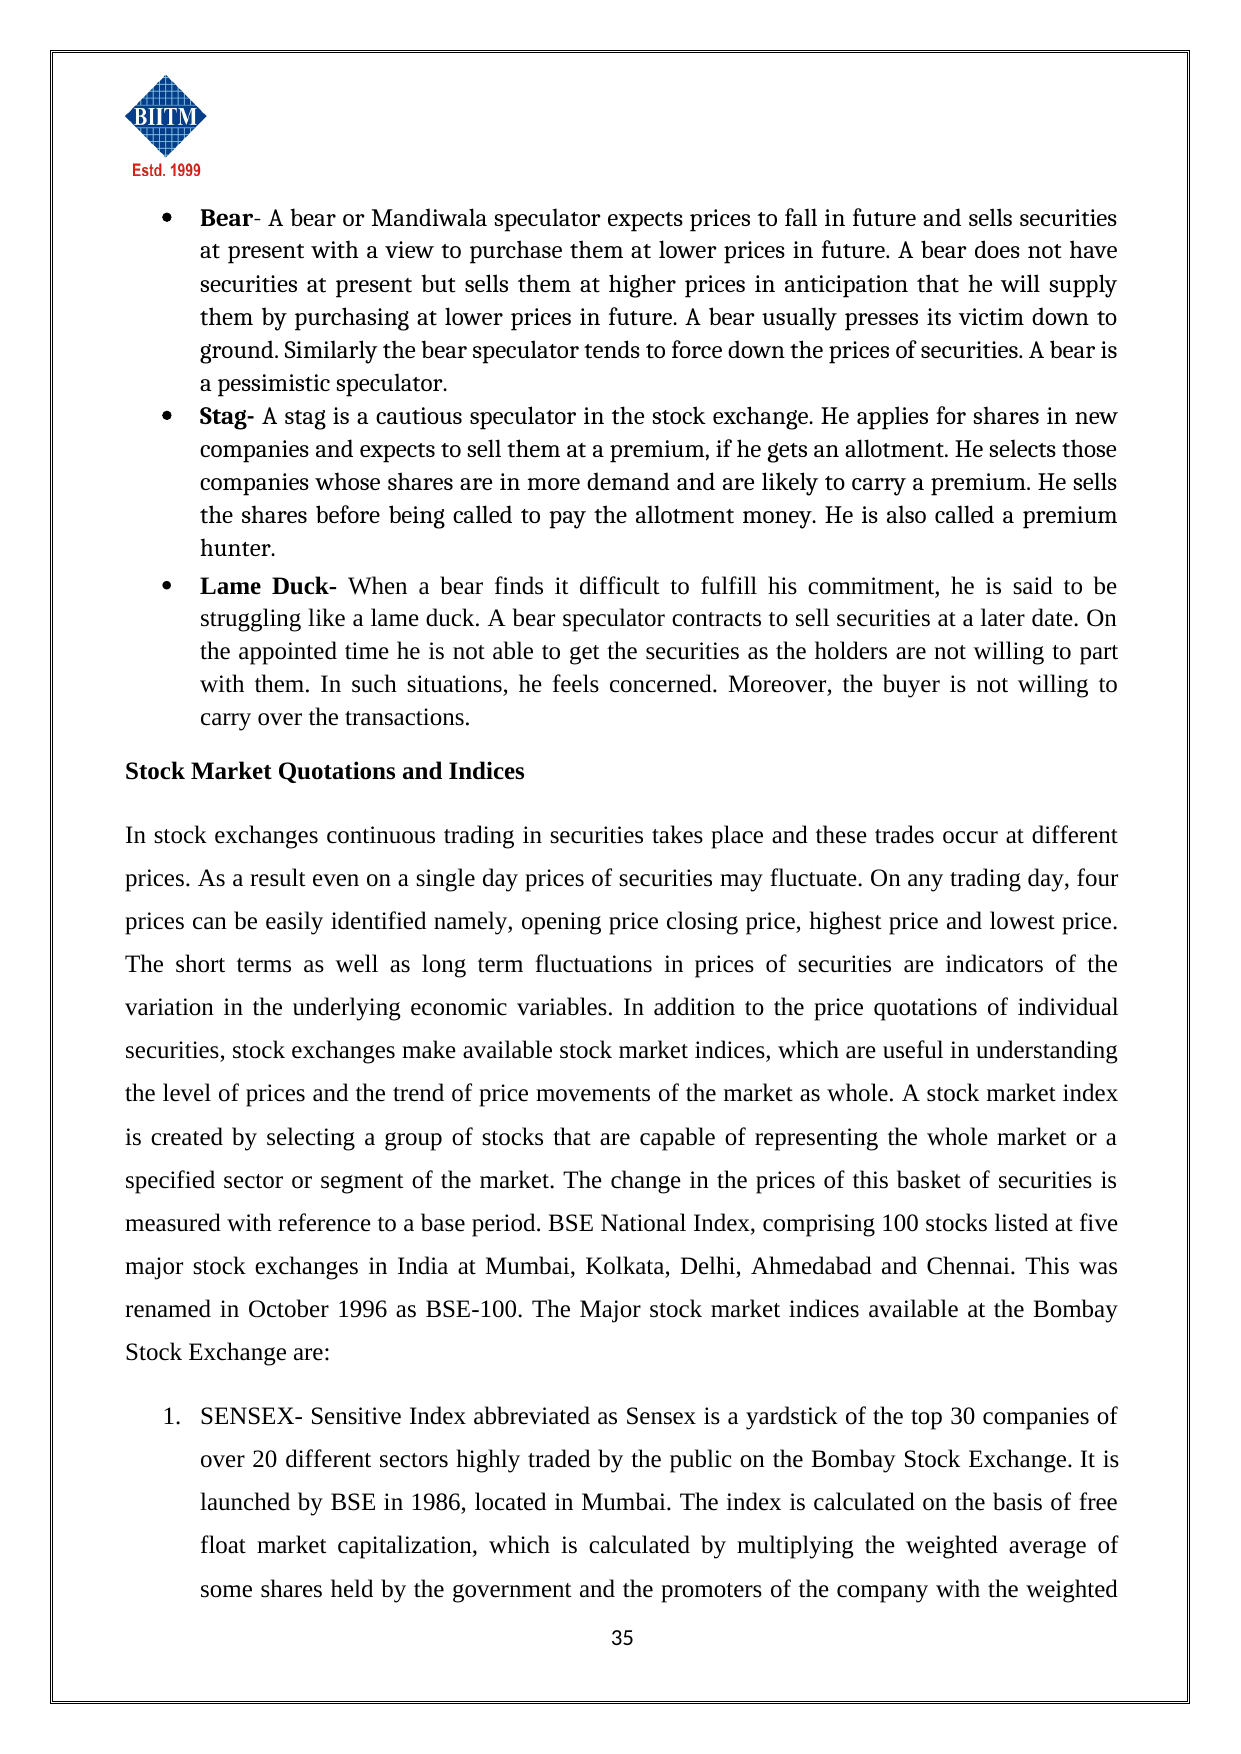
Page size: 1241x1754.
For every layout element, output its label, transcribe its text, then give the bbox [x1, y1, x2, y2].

picture [125, 75, 208, 176]
subtitle Stag- A stag is a cautious speculator in the stock exchange. He applies for shares in new companies and expects to sell them at a premium, if he gets an allotment. He selects those companies whose shares are in more demand and are likely to carry a premium. He sells the shares before being called to pay the allotment money. He is also called a premium hunter. [162, 402, 1119, 562]
text Stock Market Quotations and Indices [125, 756, 1119, 784]
list Lame Duck- When a bear finds it difficult to fulfill his commitment, he is said to be struggling like a lame duck. A bear speculator contracts to sell securities at a later date. On the appointed time he is not able to get the securities as the holders are not willing to part with them. In such situations, he feels concerned. Moreover, the buyer is not willing to carry over the transactions. [162, 567, 1119, 731]
text In stock exchanges continuous trading in securities takes place and these trades occur at different prices. As a result even on a single day prices of securities may fluctuate. On any trading day, four prices can be easily identified namely, opening price closing price, highest price and lowest price. The short terms as well as long term fluctuations in prices of securities are indicators of the variation in the underlying economic variables. In addition to the price quotations of individual securities, stock exchanges make available stock market indices, which are useful in understanding the level of prices and the trend of price movements of the market as whole. A stock market index is created by selecting a group of stocks that are capable of representing the whole market or a specified sector or segment of the market. The change in the prices of this basket of securities is measured with reference to a base period. BSE National Index, comprising 100 stocks listed at five major stock exchanges in India at Mumbai, Kolkata, Delhi, Ahmedabad and Chennai. This was renamed in October 1996 as BSE-100. The Major stock market indices available at the Bombay Stock Exchange are: [125, 820, 1119, 1366]
subtitle Bear- A bear or Mandiwala speculator expects prices to fall in future and sells securities at present with a view to purchase them at lower prices in future. A bear does not have securities at present but sells them at higher prices in anticipation that he will supply them by purchasing at lower prices in future. A bear usually presses its victim down to ground. Similarly the bear speculator tends to force down the prices of securities. A bear is a pessimistic speculator. [162, 203, 1119, 397]
